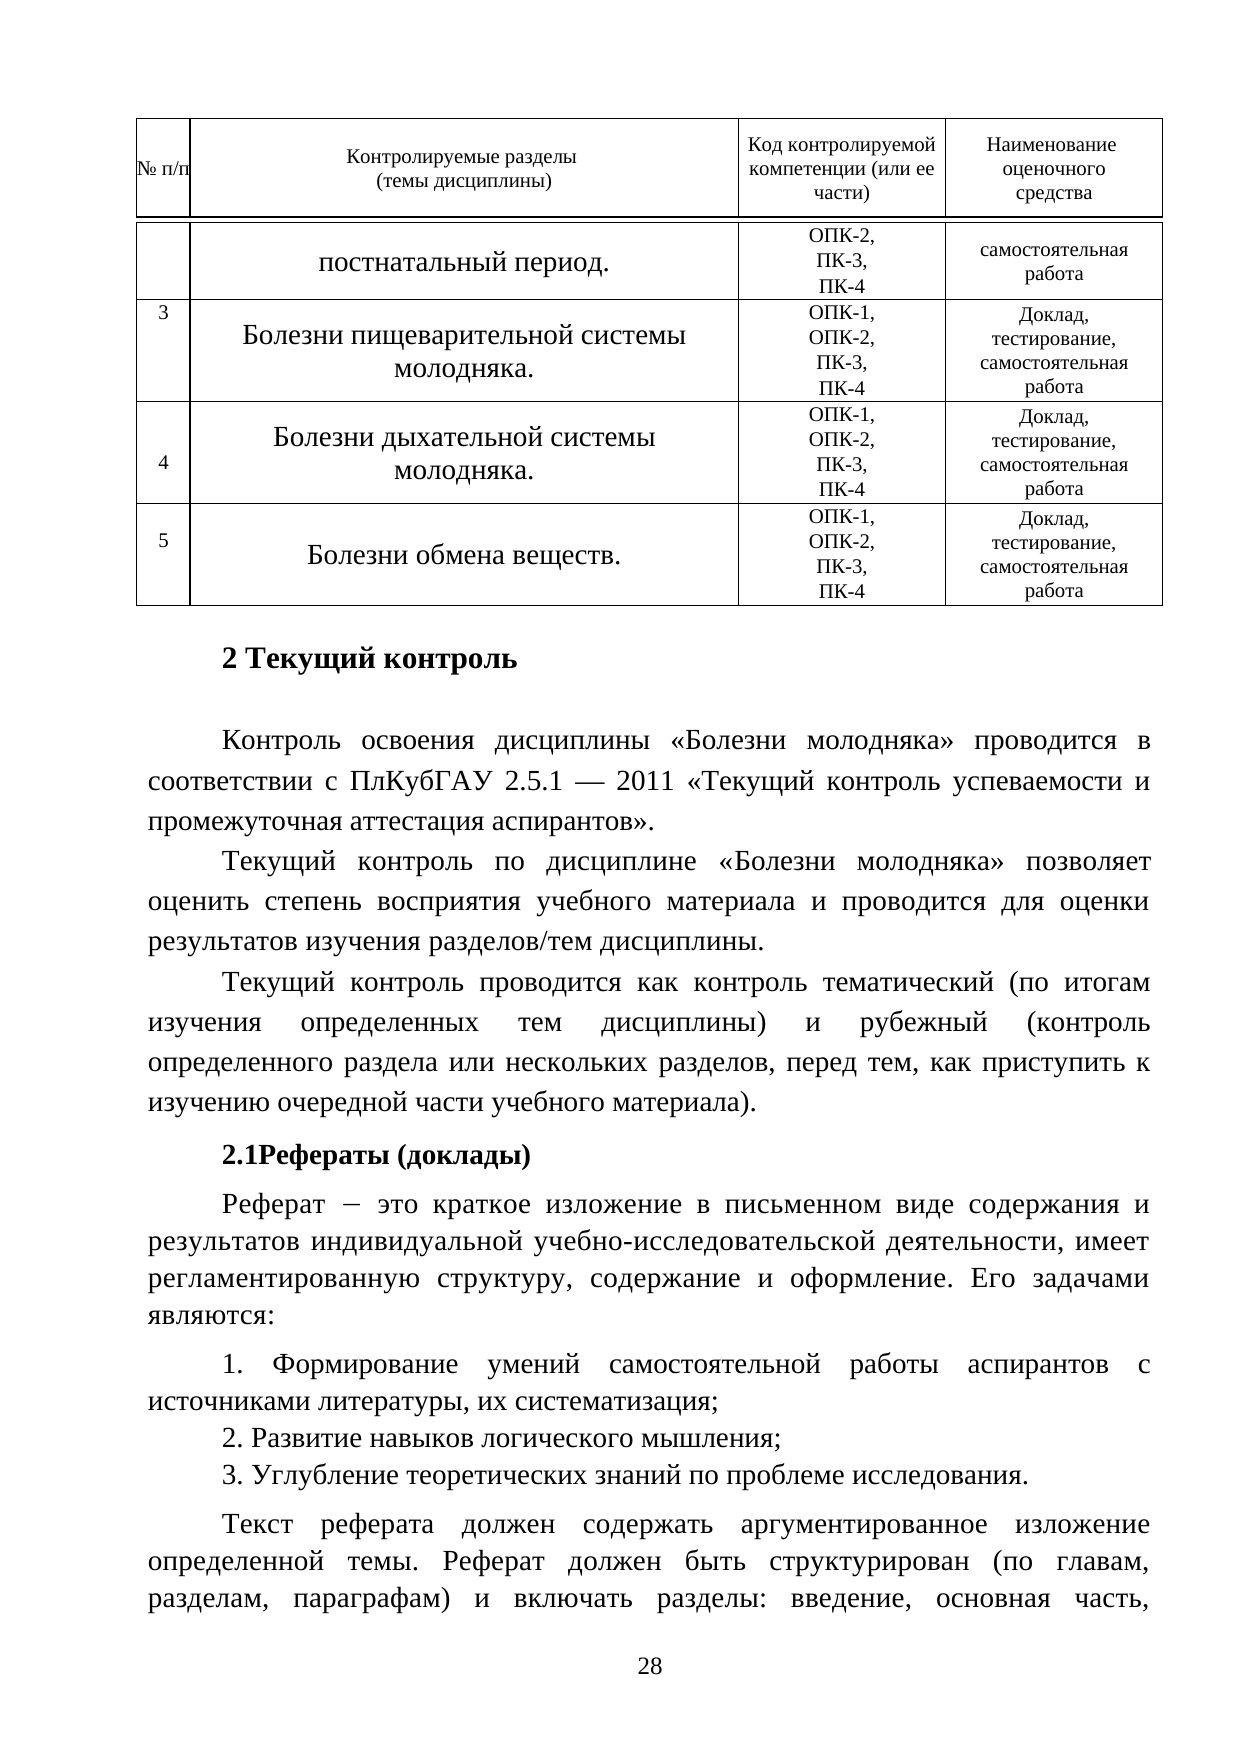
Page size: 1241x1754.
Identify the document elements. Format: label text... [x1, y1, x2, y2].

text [148, 1506, 1152, 1614]
table_cell [136, 218, 190, 222]
table_header Контролируемые разделы (темы дисциплины) [191, 119, 738, 216]
table_cell ОПК-1, ОПК-2, ПК-3, ПК-4 [739, 223, 945, 299]
text 2 Текущий контроль [148, 639, 1152, 675]
text 2. Развитие навыков логического мышления; [148, 1420, 1152, 1454]
table_cell Болезни пищеварительной системы молодняка. [191, 300, 738, 401]
table_cell Болезни дыхательной системы молодняка. [191, 402, 738, 503]
table_cell Доклад, тестирование, самостоятельная работа [946, 504, 1162, 604]
text Текущий контроль проводится как контроль тематический (по итогам изучения определенных тем дисциплины) и рубежный (контроль определенного раздела или нескольких разделов, перед тем, как приступить к изучению очередной части учебного материала). [148, 964, 1152, 1118]
table_cell ОПК-1, ОПК-2, ПК-3, ПК-4 [739, 402, 945, 503]
table_cell ОПК-1, ОПК-2, ПК-3, ПК-4 [739, 300, 945, 401]
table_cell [946, 223, 1162, 299]
table_cell [190, 218, 738, 222]
table_header Код контролируемой компетенции (или ее части) [739, 119, 945, 216]
table_cell ОПК-1, ОПК-2, ПК-3, ПК-4 [739, 504, 945, 604]
table_cell 3 [137, 300, 189, 401]
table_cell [191, 223, 738, 299]
table_cell 2 [137, 223, 189, 299]
table_cell Доклад, тестирование, самостоятельная работа [946, 402, 1162, 503]
table_cell Болезни обмена веществ. [191, 504, 738, 604]
text Текущий контроль по дисциплине «Болезни молодняка» позволяет оценить степень восприятия учебного материала и проводится для оценки результатов изучения разделов/тем дисциплины. [148, 843, 1152, 957]
text 1. Формирование умений самостоятельной работы аспирантов с источниками литературы, их систематизация; [148, 1346, 1152, 1417]
table_header Наименование оценочного средства [946, 119, 1162, 216]
table_cell [945, 218, 1163, 222]
text 3. Углубление теоретических знаний по проблеме исследования. [148, 1457, 1152, 1491]
table_cell 4 [137, 402, 189, 503]
table_cell Доклад, тестирование, самостоятельная работа [946, 300, 1162, 401]
table_cell [738, 218, 945, 222]
text 2.1Рефераты (доклады) [148, 1137, 1152, 1171]
table_cell 5 [137, 504, 189, 604]
text Реферат это краткое изложение в письменном виде содержания и результатов индивидуальной учебно-исследовательской деятельности, имеет регламентированную структуру, содержание и оформление. Его задачами являются: [148, 1186, 1152, 1331]
table_header № п/п [137, 119, 189, 216]
text Контроль освоения дисциплины «Болезни молодняка» проводится в соответствии с ПлКубГАУ 2.5.1 — 2011 «Текущий контроль успеваемости и промежуточная аттестация аспирантов». [148, 722, 1152, 836]
